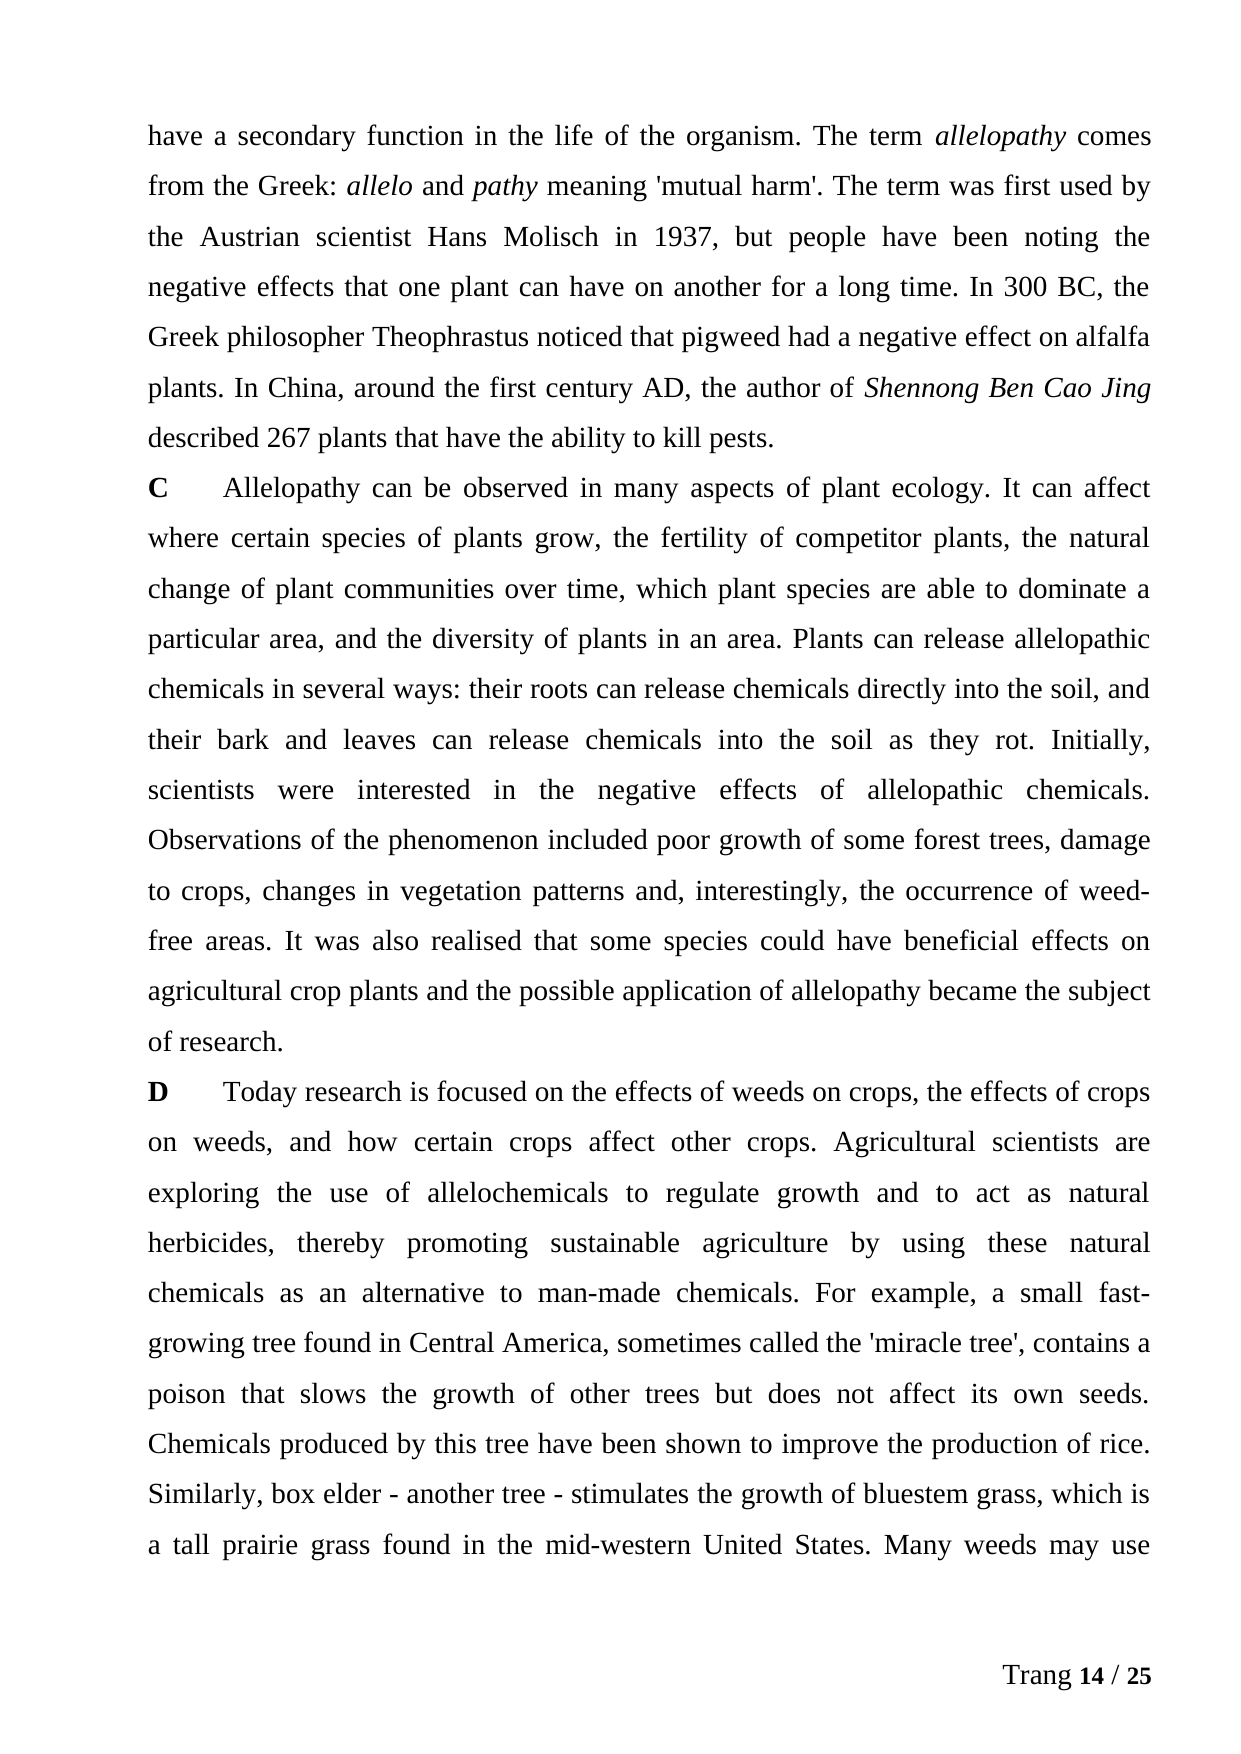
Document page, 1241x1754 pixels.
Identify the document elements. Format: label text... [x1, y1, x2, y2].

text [148, 1074, 1152, 1560]
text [148, 118, 1152, 453]
text C Allelopathy can be observed in many aspects of plant ecology. It can affect where certain species of plants grow, the fertility of competitor plants, the natural change of plant communities over time, which plant species are able to dominate a particular area, and the diversity of plants in an area. Plants can release allelopathic chemicals in several ways: their roots can release chemicals directly into the soil, and their bark and leaves can release chemicals into the soil as they rot. Initially, scientists were interested in the negative effects of allelopathic chemicals. Observations of the phenomenon included poor growth of some forest trees, damage to crops, changes in vegetation patterns and, interestingly, the occurrence of weed-free areas. It was also realised that some species could have beneficial effects on agricultural crop plants and the possible application of allelopathy became the subject of research. [148, 470, 1152, 1057]
